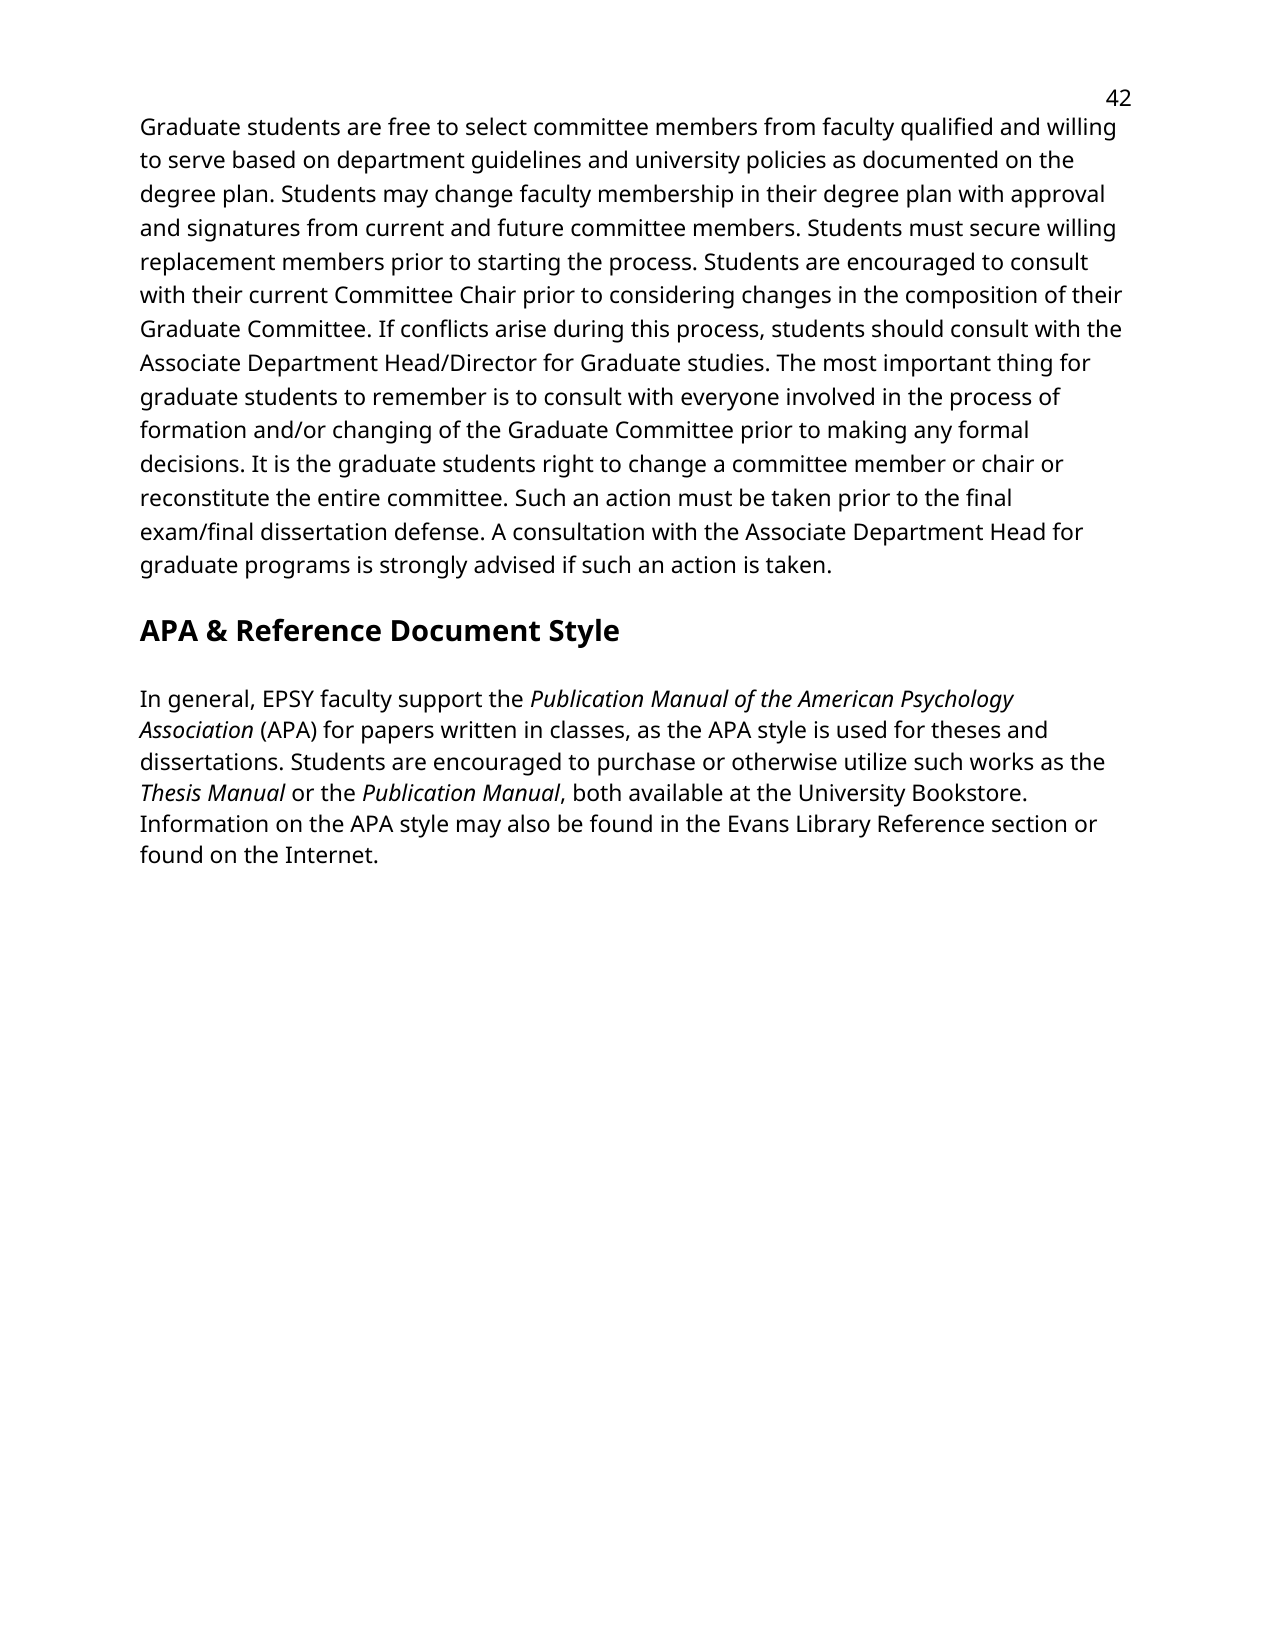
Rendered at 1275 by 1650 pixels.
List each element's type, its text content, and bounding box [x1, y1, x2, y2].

text In general, EPSY faculty support the Publication Manual of the American Psychology Association (APA) for papers written in classes, as the APA style is used for theses and dissertations. Students are encouraged to purchase or otherwise utilize such works as the Thesis Manual or the Publication Manual, both available at the University Bookstore. Information on the APA style may also be found in the Evans Library Reference section or found on the Internet. [139, 683, 1118, 870]
text Graduate students are free to select committee members from faculty qualified and willing to serve based on department guidelines and university policies as documented on the degree plan. Students may change faculty membership in their degree plan with approval and signatures from current and future committee members. Students must secure willing replacement members prior to starting the process. Students are encouraged to consult with their current Committee Chair prior to considering changes in the composition of their Graduate Committee. If conflicts arise during this process, students should consult with the Associate Department Head/Director for Graduate studies. The most important thing for graduate students to remember is to consult with everyone involved in the process of formation and/or changing of the Graduate Committee prior to making any formal decisions. It is the graduate students right to change a committee member or chair or reconstitute the entire committee. Such an action must be taken prior to the final exam/final dissertation defense. A consultation with the Associate Department Head for graduate programs is strongly advised if such an action is taken. [139, 110, 1128, 580]
subtitle APA & Reference Document Style [139, 611, 1219, 650]
